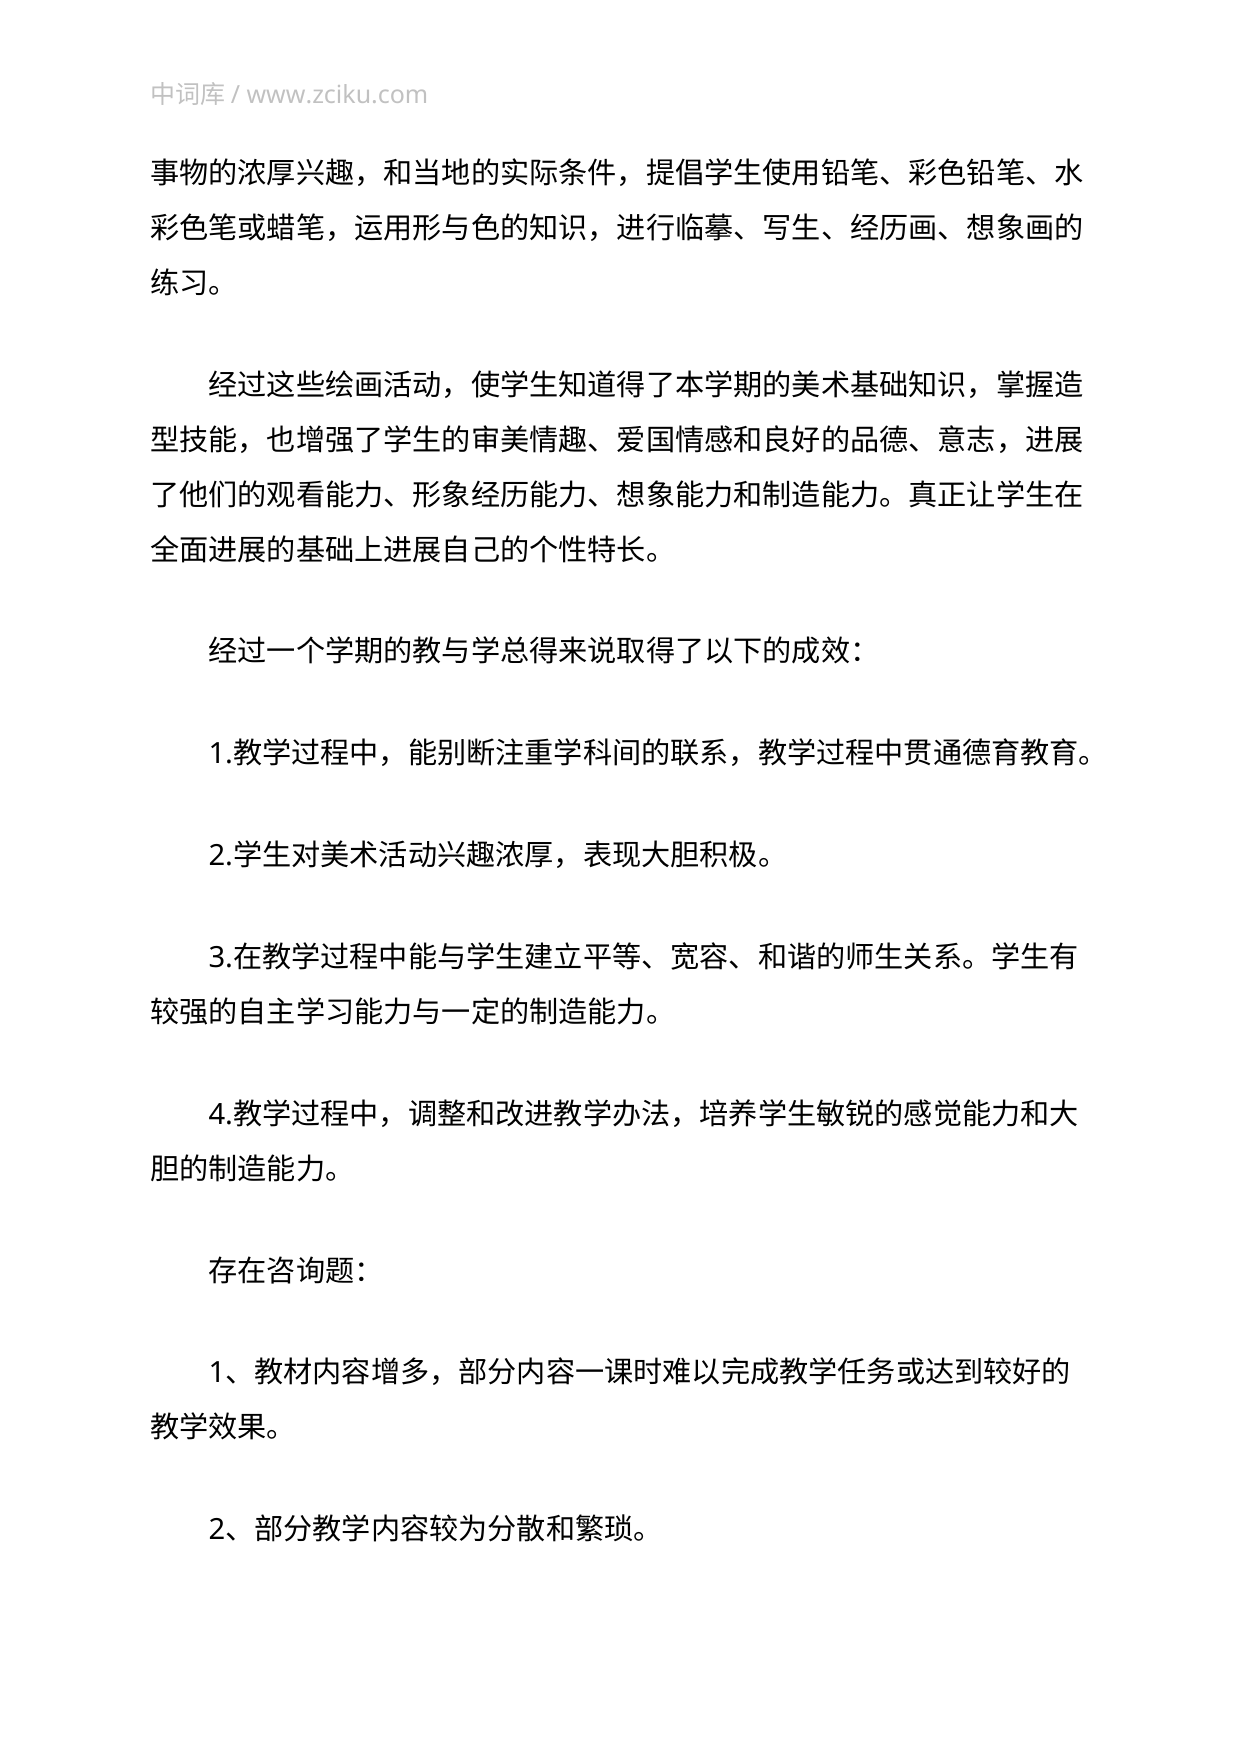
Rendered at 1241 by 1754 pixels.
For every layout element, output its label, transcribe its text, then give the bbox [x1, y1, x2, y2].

text 2、部分教学内容较为分散和繁琐。 [150, 1506, 1090, 1548]
text 1.教学过程中，能别断注重学科间的联系，教学过程中贯通德育教育。 [150, 730, 1090, 772]
text 存在咨询题： [150, 1247, 1090, 1289]
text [150, 150, 1090, 302]
text 1、教材内容增多，部分内容一课时难以完成教学任务或达到较好的教学效果。 [150, 1349, 1090, 1446]
text 2.学生对美术活动兴趣浓厚，表现大胆积极。 [150, 832, 1090, 874]
text 3.在教学过程中能与学生建立平等、宽容、和谐的师生关系。学生有较强的自主学习能力与一定的制造能力。 [150, 934, 1090, 1031]
text 经过一个学期的教与学总得来说取得了以下的成效： [150, 628, 1090, 670]
text 4.教学过程中，调整和改进教学办法，培养学生敏锐的感觉能力和大胆的制造能力。 [150, 1091, 1090, 1188]
text 经过这些绘画活动，使学生知道得了本学期的美术基础知识，掌握造型技能，也增强了学生的审美情趣、爱国情感和良好的品德、意志，进展了他们的观看能力、形象经历能力、想象能力和制造能力。真正让学生在全面进展的基础上进展自己的个性特长。 [150, 362, 1090, 568]
